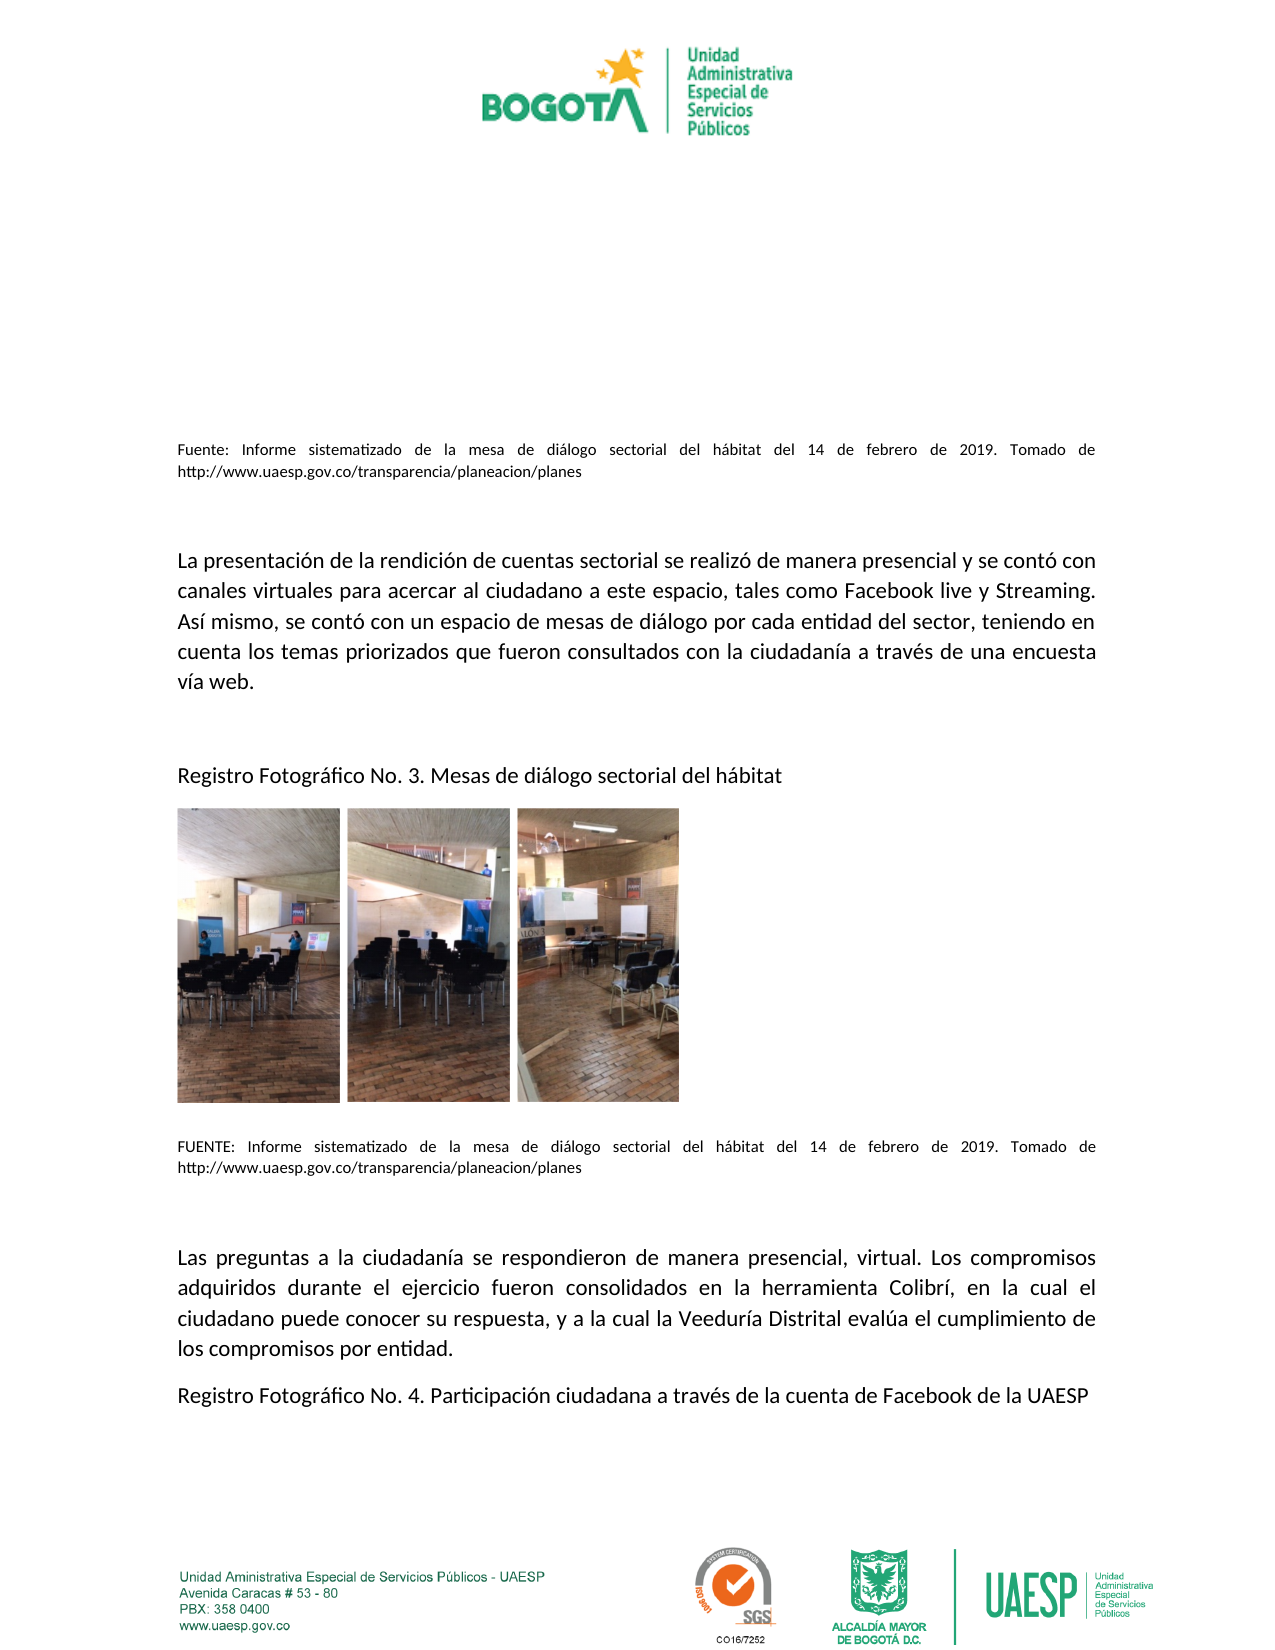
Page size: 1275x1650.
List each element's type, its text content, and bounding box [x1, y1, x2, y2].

picture [348, 809, 509, 1101]
picture [475, 30, 800, 148]
text Registro Fotográfico No. 4. Participación ciudadana a través de la cuenta de Facebook de la UAESP [177, 1381, 1098, 1409]
picture [178, 809, 339, 1103]
text Registro Fotográfico No. 3. Mesas de diálogo sectorial del hábitat [177, 761, 1098, 789]
text Las preguntas a la ciudadanía se respondieron de manera presencial, virtual. Los compromisos adquiridos durante el ejercicio fueron consolidados en la herramienta Colibrí, en la cual el ciudadano puede conocer su respuesta, y a la cual la Veeduría Distrital evalúa el cumplimiento de los compromisos por entidad. [177, 1243, 1098, 1362]
picture [518, 809, 679, 1101]
text La presentación de la rendición de cuentas sectorial se realizó de manera presencial y se contó con canales virtuales para acercar al ciudadano a este espacio, tales como Facebook live y Streaming. Así mismo, se contó con un espacio de mesas de diálogo por cada entidad del sector, teniendo en cuenta los temas priorizados que fueron consultados con la ciudadanía a través de una encuesta vía web. [177, 546, 1098, 695]
text FUENTE: Informe sistematizado de la mesa de diálogo sectorial del hábitat del 14 de febrero de 2019. Tomado de http://www.uaesp.gov.co/transparencia/planeacion/planes [177, 1136, 1098, 1178]
picture [177, 1546, 1157, 1650]
